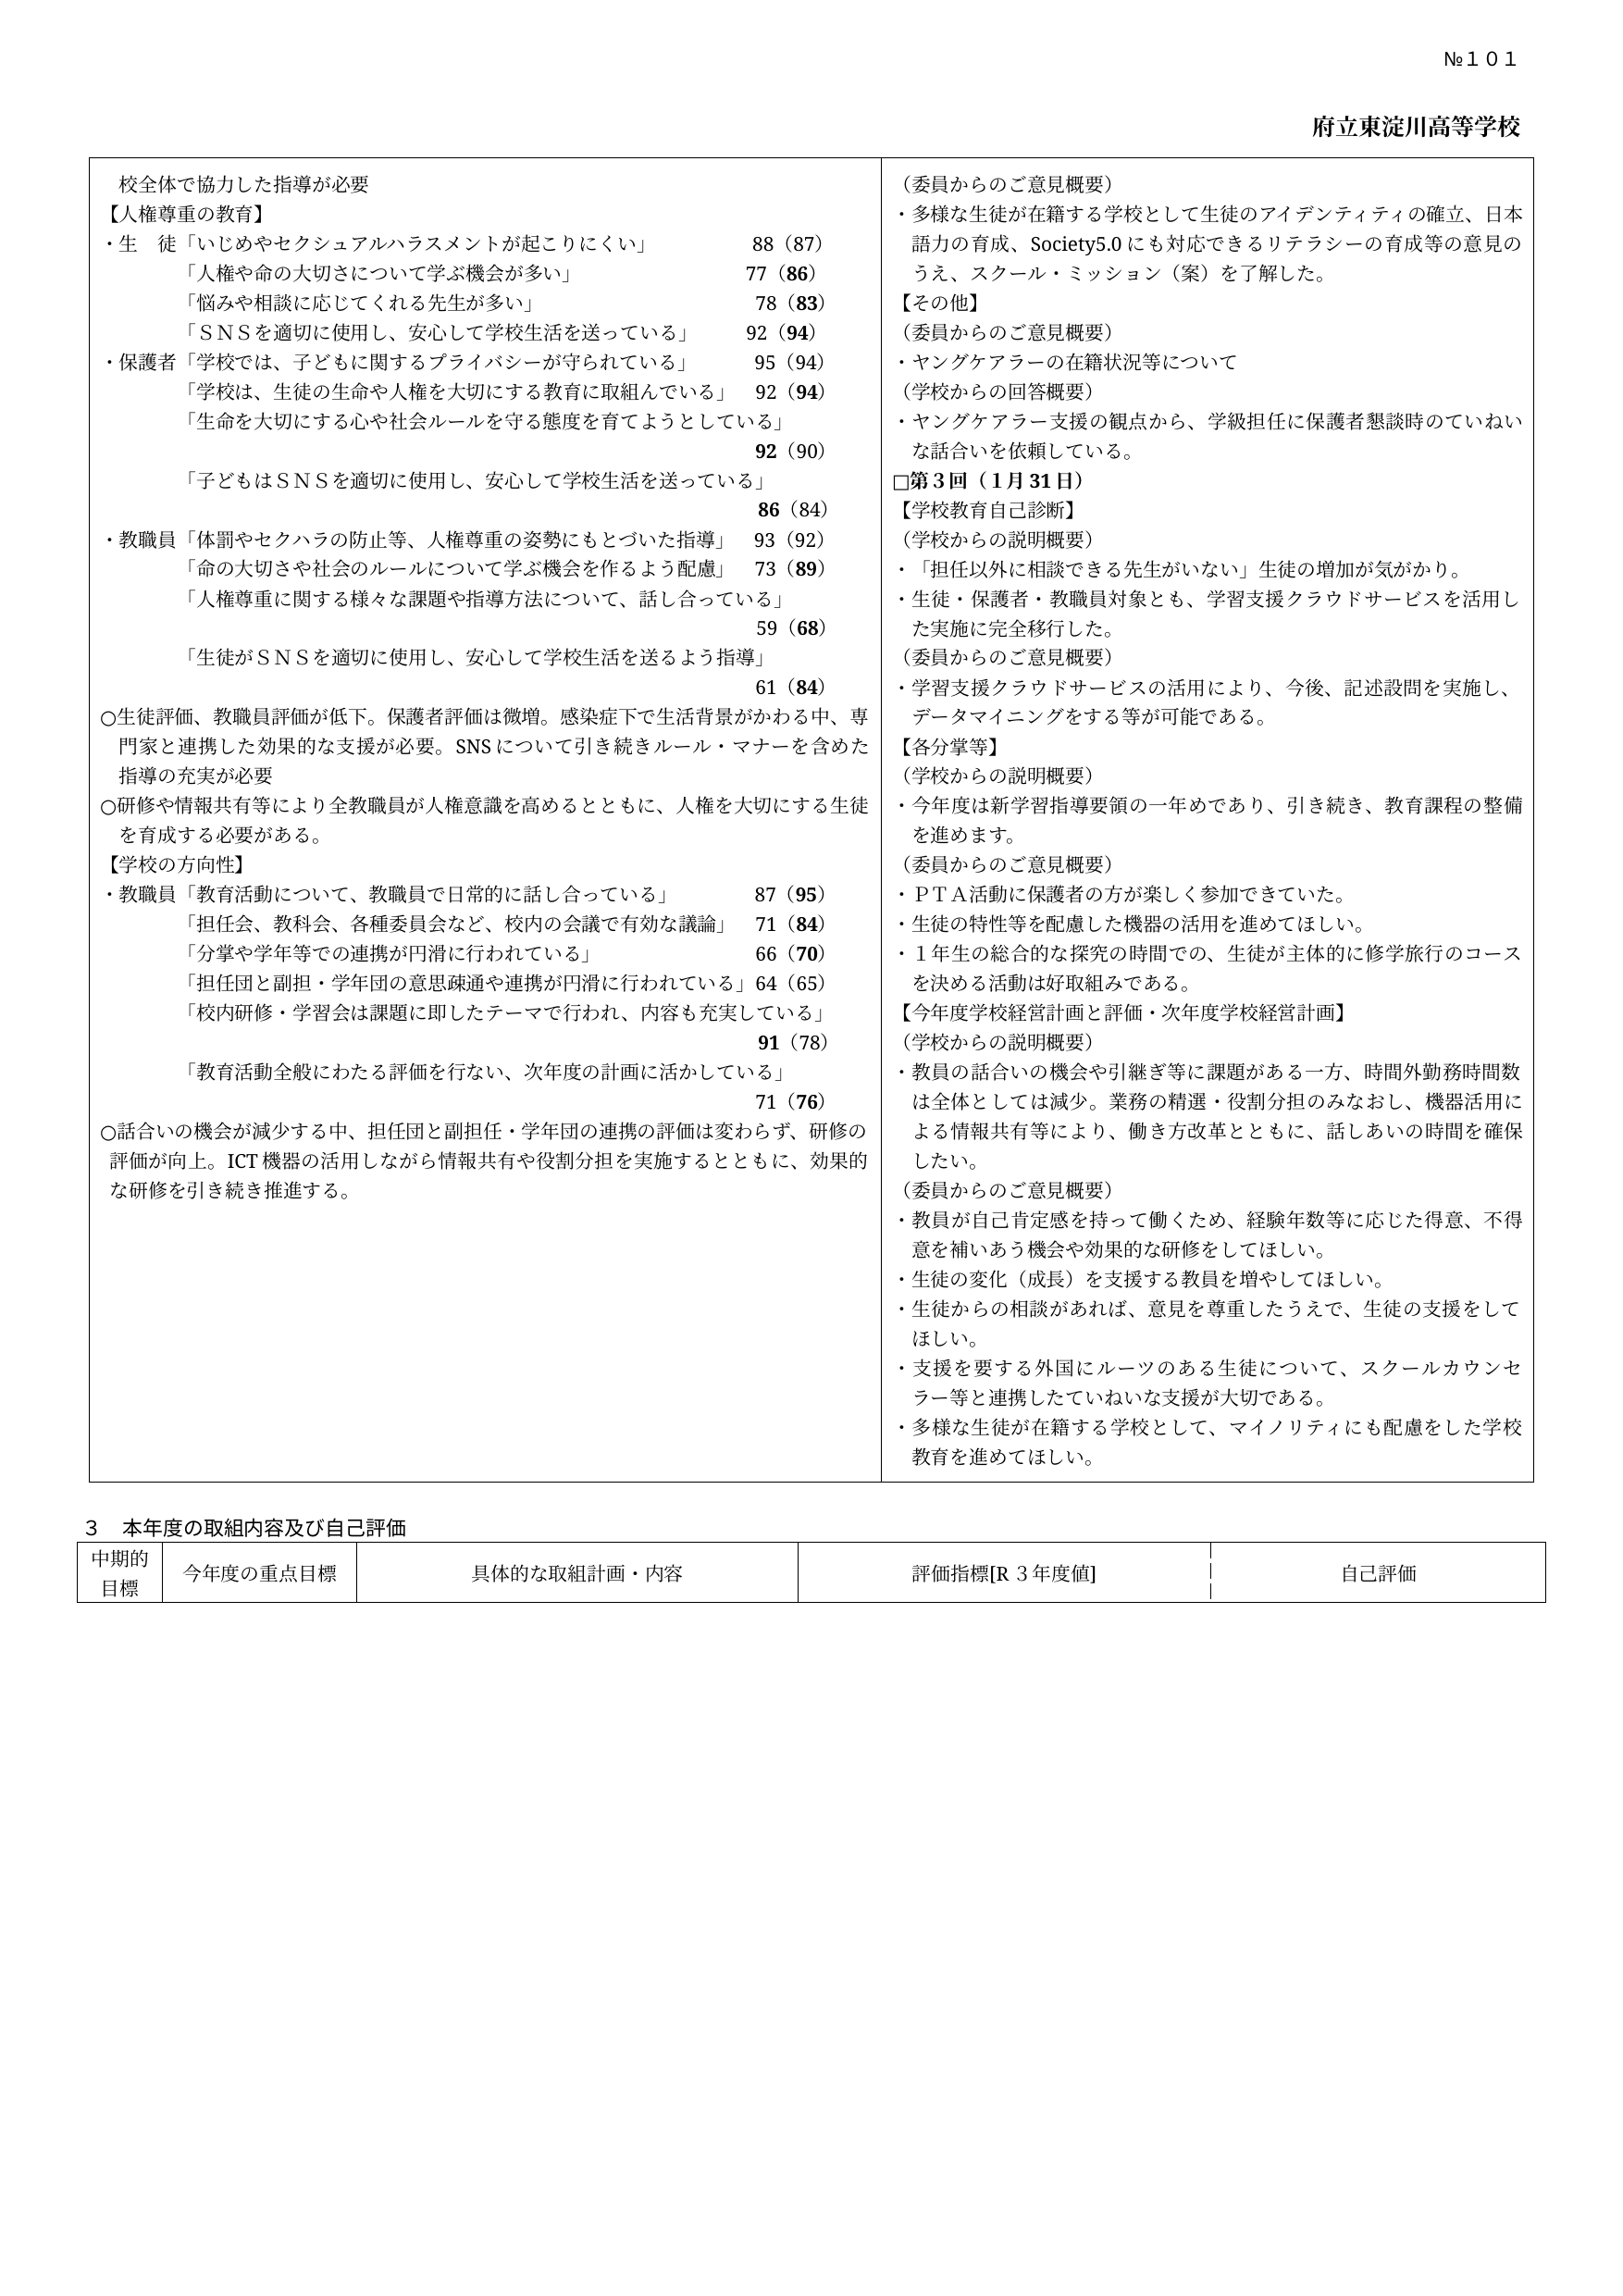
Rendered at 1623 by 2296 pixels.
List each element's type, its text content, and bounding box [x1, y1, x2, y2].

table_header 評価指標[R３年度値] [799, 1543, 1211, 1602]
table_header 具体的な取組計画・内容 [357, 1543, 798, 1602]
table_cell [882, 158, 1533, 1482]
table_header 今年度の重点目標 [163, 1543, 356, 1602]
table_header 自己評価 [1211, 1543, 1545, 1602]
table_header 中期的 目標 [78, 1543, 162, 1602]
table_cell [90, 158, 881, 1482]
text ３ 本年度の取組内容及び自己評価 [82, 1512, 1541, 1542]
